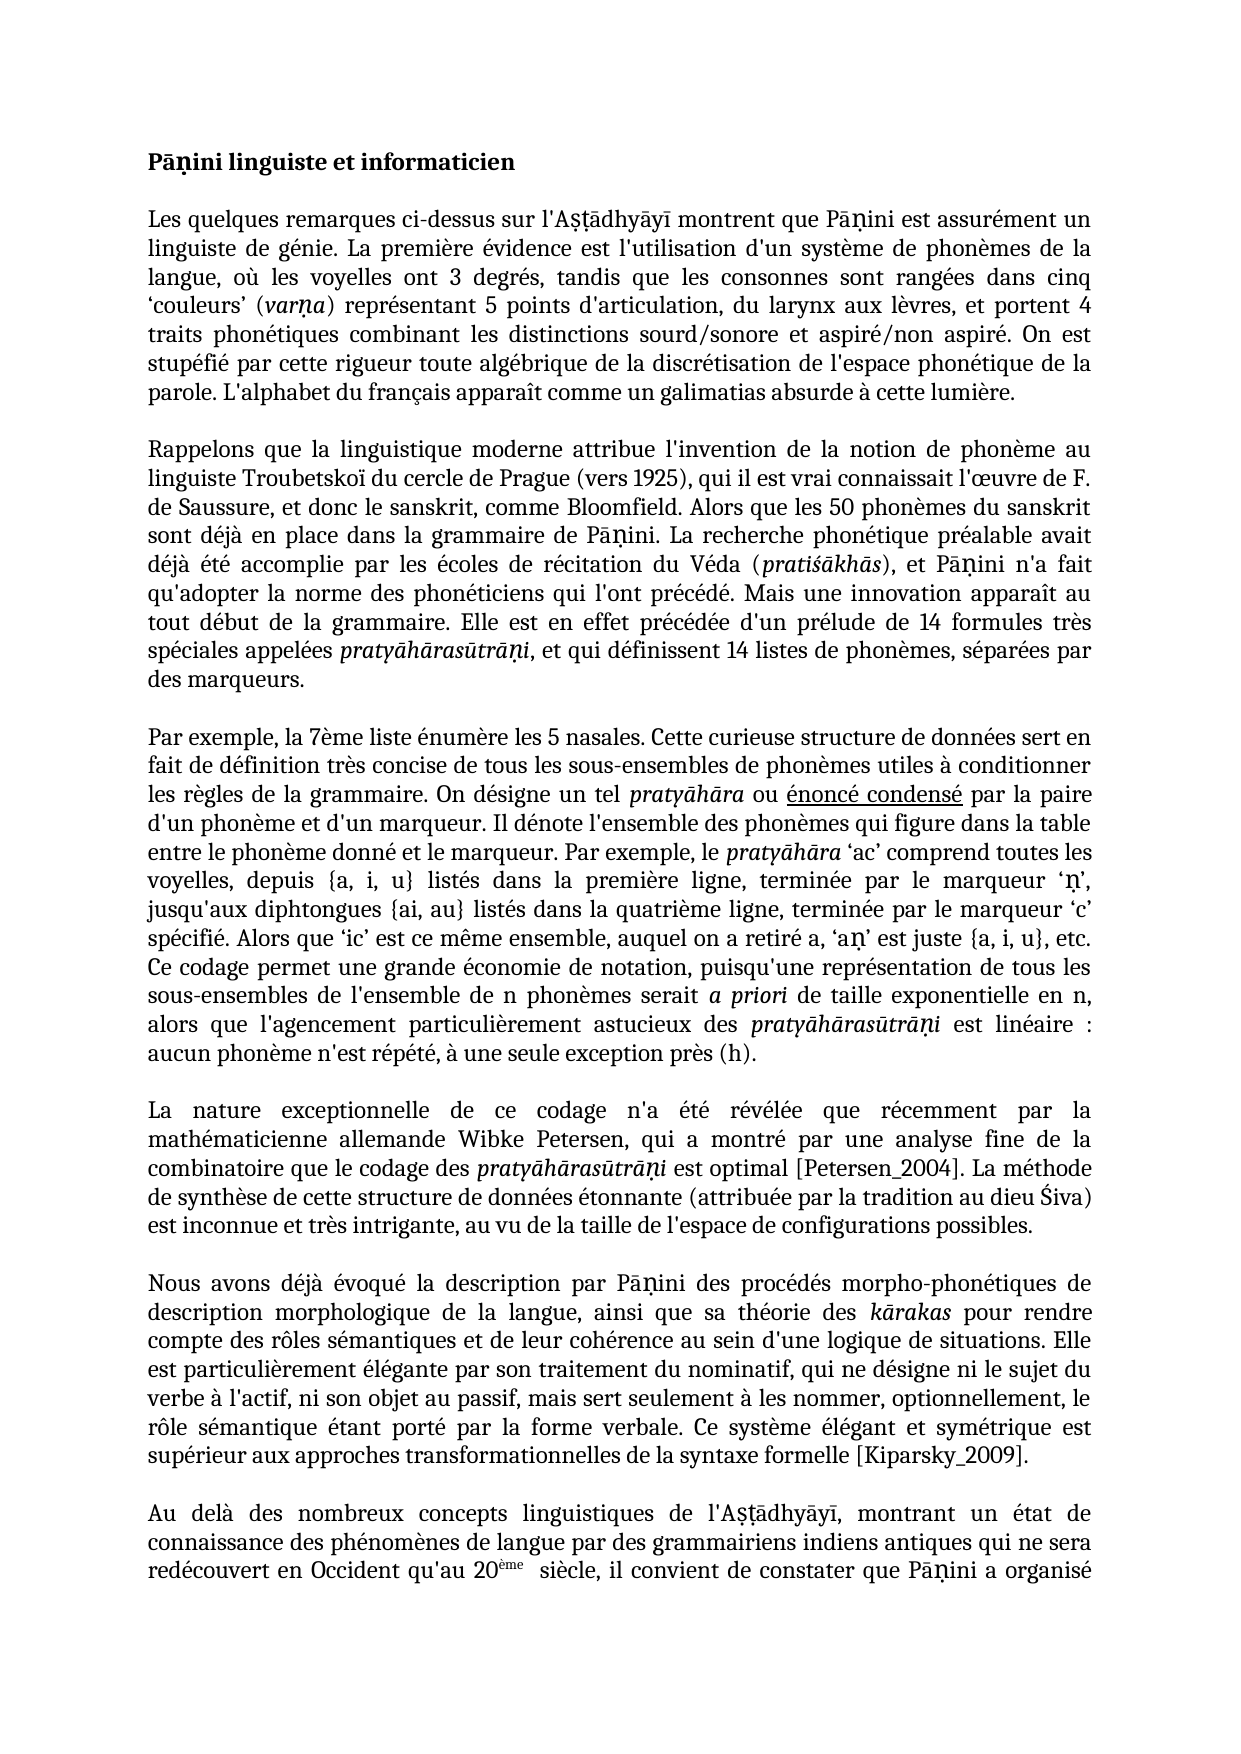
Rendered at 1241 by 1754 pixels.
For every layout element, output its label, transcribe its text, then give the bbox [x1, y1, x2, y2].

text Pāṇini linguiste et informaticien [148, 148, 1093, 176]
text La nature exceptionnelle de ce codage n'a été révélée que récemment par la mathématicienne allemande Wibke Petersen, qui a montré par une analyse fine de la combinatoire que le codage des pratyāhārasūtrāṇi est optimal [Petersen_2004]. La méthode de synthèse de cette structure de données étonnante (attribuée par la tradition au dieu Śiva) est inconnue et très intrigante, au vu de la taille de l'espace de configurations possibles. [148, 1096, 1093, 1240]
text Nous avons déjà évoqué la description par Pāṇini des procédés morpho-phonétiques de description morphologique de la langue, ainsi que sa théorie des kārakas pour rendre compte des rôles sémantiques et de leur cohérence au sein d'une logique de situations. Elle est particulièrement élégante par son traitement du nominatif, qui ne désigne ni le sujet du verbe à l'actif, ni son objet au passif, mais sert seulement à les nommer, optionnellement, le rôle sémantique étant porté par la forme verbale. Ce système élégant et symétrique est supérieur aux approches transformationnelles de la syntaxe formelle [Kiparsky_2009]. [148, 1269, 1093, 1470]
text Rappelons que la linguistique moderne attribue l'invention de la notion de phonème au linguiste Troubetskoï du cercle de Prague (vers 1925), qui il est vrai connaissait l'œuvre de F. de Saussure, et donc le sanskrit, comme Bloomfield. Alors que les 50 phonèmes du sanskrit sont déjà en place dans la grammaire de Pāṇini. La recherche phonétique préalable avait déjà été accomplie par les écoles de récitation du Véda (pratiśākhās), et Pāṇini n'a fait qu'adopter la norme des phonéticiens qui l'ont précédé. Mais une innovation apparaît au tout début de la grammaire. Elle est en effet précédée d'un prélude de 14 formules très spéciales appelées pratyāhārasūtrāṇi, et qui définissent 14 listes de phonèmes, séparées par des marqueurs. [148, 435, 1093, 694]
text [148, 1499, 1093, 1585]
text Les quelques remarques ci-dessus sur l'Aṣṭādhyāyī montrent que Pāṇini est assurément un linguiste de génie. La première évidence est l'utilisation d'un système de phonèmes de la langue, où les voyelles ont 3 degrés, tandis que les consonnes sont rangées dans cinq ‘couleurs’ (varṇa) représentant 5 points d'articulation, du larynx aux lèvres, et portent 4 traits phonétiques combinant les distinctions sourd/sonore et aspiré/non aspiré. On est stupéfié par cette rigueur toute algébrique de la discrétisation de l'espace phonétique de la parole. L'alphabet du français apparaît comme un galimatias absurde à cette lumière. [148, 205, 1093, 406]
text Par exemple, la 7ème liste énumère les 5 nasales. Cette curieuse structure de données sert en fait de définition très concise de tous les sous-ensembles de phonèmes utiles à conditionner les règles de la grammaire. On désigne un tel pratyāhāra ou énoncé condensé par la paire d'un phonème et d'un marqueur. Il dénote l'ensemble des phonèmes qui figure dans la table entre le phonème donné et le marqueur. Par exemple, le pratyāhāra ‘ac’ comprend toutes les voyelles, depuis {a, i, u} listés dans la première ligne, terminée par le marqueur ‘ṇ’, jusqu'aux diphtongues {ai, au} listés dans la quatrième ligne, terminée par le marqueur ‘c’ spécifié. Alors que ‘ic’ est ce même ensemble, auquel on a retiré a, ‘aṇ’ est juste {a, i, u}, etc. Ce codage permet une grande économie de notation, puisqu'une représentation de tous les sous-ensembles de l'ensemble de n phonèmes serait a priori de taille exponentielle en n, alors que l'agencement particulièrement astucieux des pratyāhārasūtrāṇi est linéaire : aucun phonème n'est répété, à une seule exception près (h). [148, 723, 1093, 1068]
